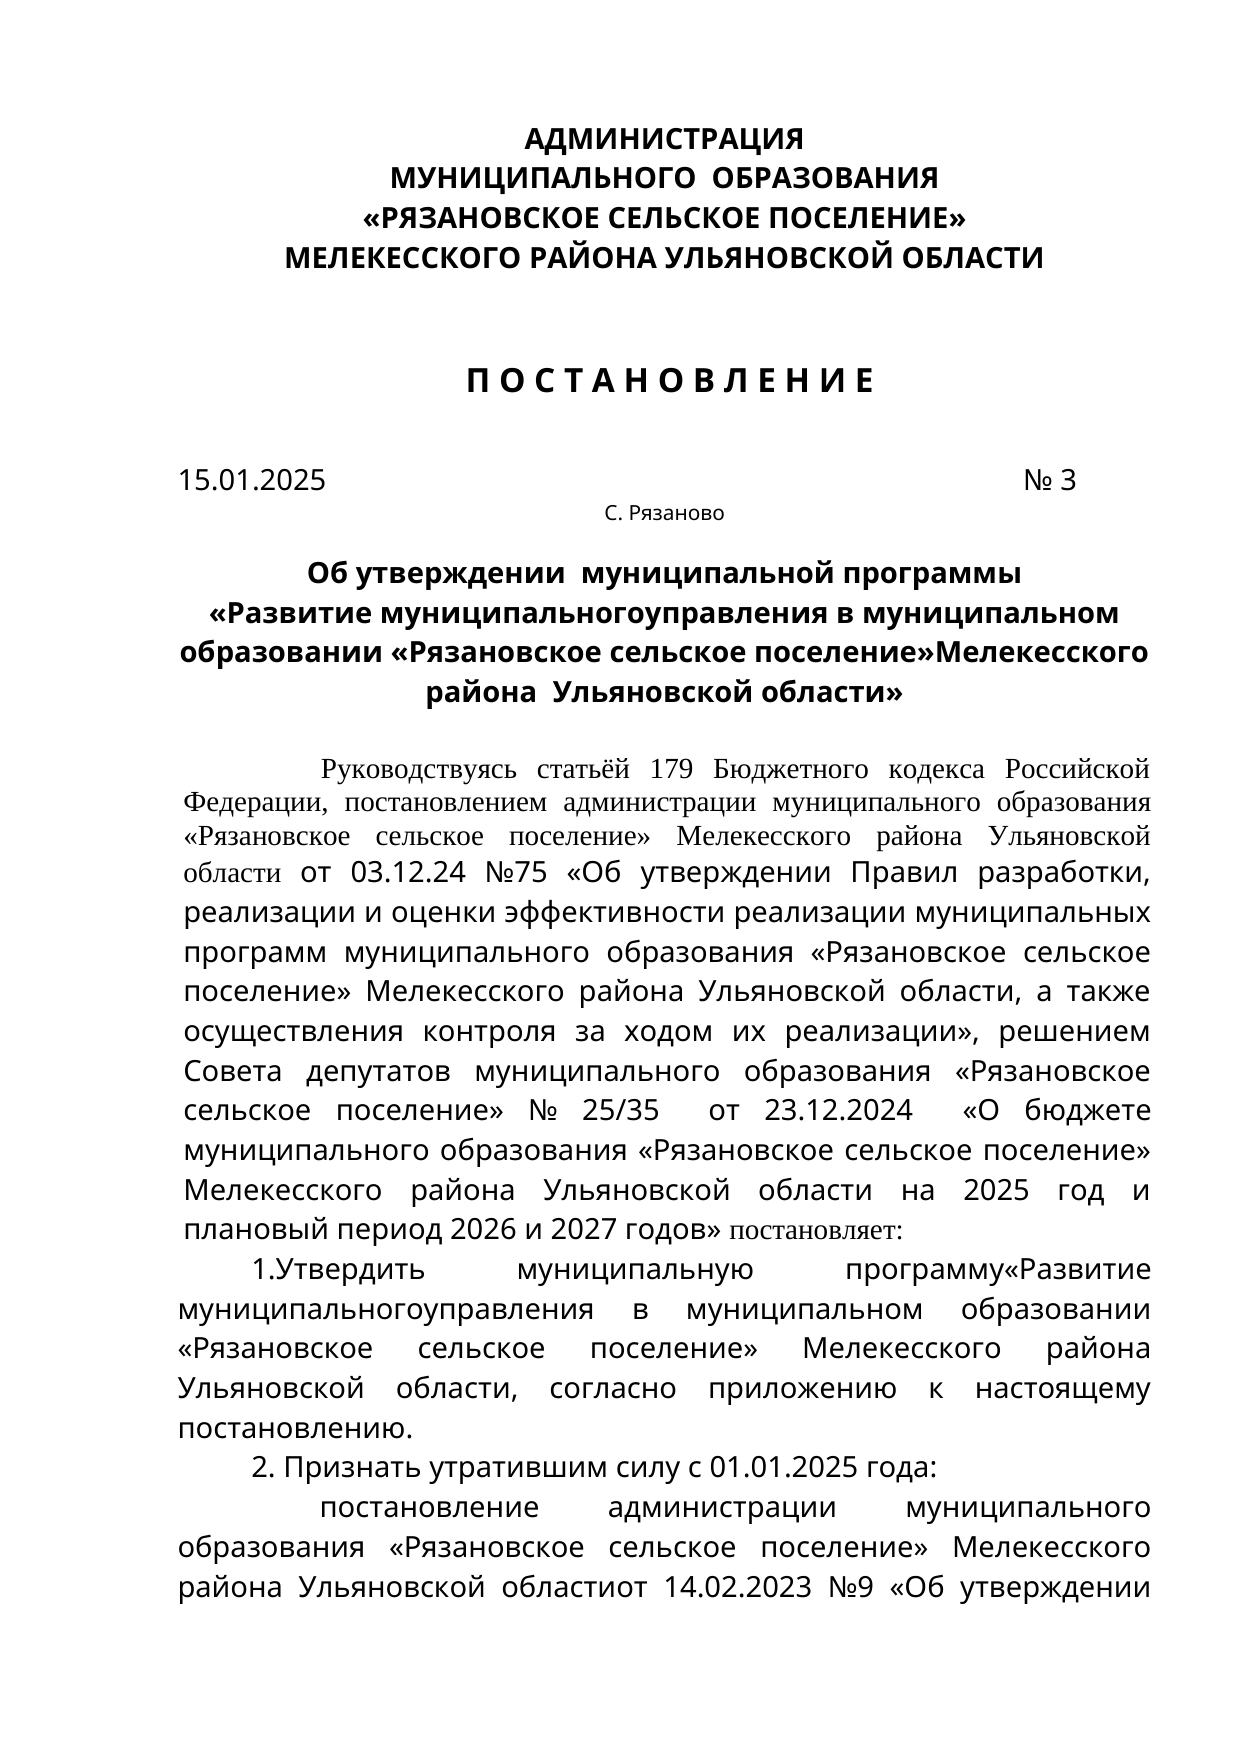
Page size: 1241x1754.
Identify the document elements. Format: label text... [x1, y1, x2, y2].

text Руководствуясь статьёй 179 Бюджетного кодекса Российской Федерации, постановлением администрации муниципального образования «Рязановское сельское поселение» Мелекесского района Ульяновской области от 03.12.24 №75 «Об утверждении Правил разработки, реализации и оценки эффективности реализации муниципальных программ муниципального образования «Рязановское сельское поселение» Мелекесского района Ульяновской области, а также осуществления контроля за ходом их реализации», решением Совета депутатов муниципального образования «Рязановское сельское поселение» № 25/35 от 23.12.2024 «О бюджете муниципального образования «Рязановское сельское поселение» Мелекесского района Ульяновской области на 2025 год и плановый период 2026 и 2027 годов» постановляет: [183, 751, 1152, 1248]
text П О С Т А Н О В Л Е Н И Е [177, 356, 1162, 402]
text АДМИНИСТРАЦИЯ [177, 118, 1152, 158]
text МУНИЦИПАЛЬНОГО ОБРАЗОВАНИЯ [177, 158, 1152, 197]
text «Развитие муниципальногоуправления в муниципальном образовании «Рязановское сельское поселение»Мелекесского района Ульяновской области» [177, 592, 1152, 711]
text 15.01.2025 № 3 [177, 459, 1152, 498]
text Об утверждении муниципальной программы [177, 552, 1152, 592]
text С. Рязаново [177, 498, 1152, 527]
subtitle МЕЛЕКЕССКОГО РАЙОНА УЛЬЯНОВСКОЙ ОБЛАСТИ [177, 237, 1152, 277]
text 1.Утвердить муниципальную программу«Развитие муниципальногоуправления в муниципальном образовании «Рязановское сельское поселение» Мелекесского района Ульяновской области, согласно приложению к настоящему постановлению. [177, 1248, 1152, 1447]
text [177, 1486, 1152, 1606]
text 2. Признать утратившим силу с 01.01.2025 года: [177, 1447, 1152, 1486]
subtitle «РЯЗАНОВСКОЕ СЕЛЬСКОЕ ПОСЕЛЕНИЕ» [177, 197, 1152, 237]
